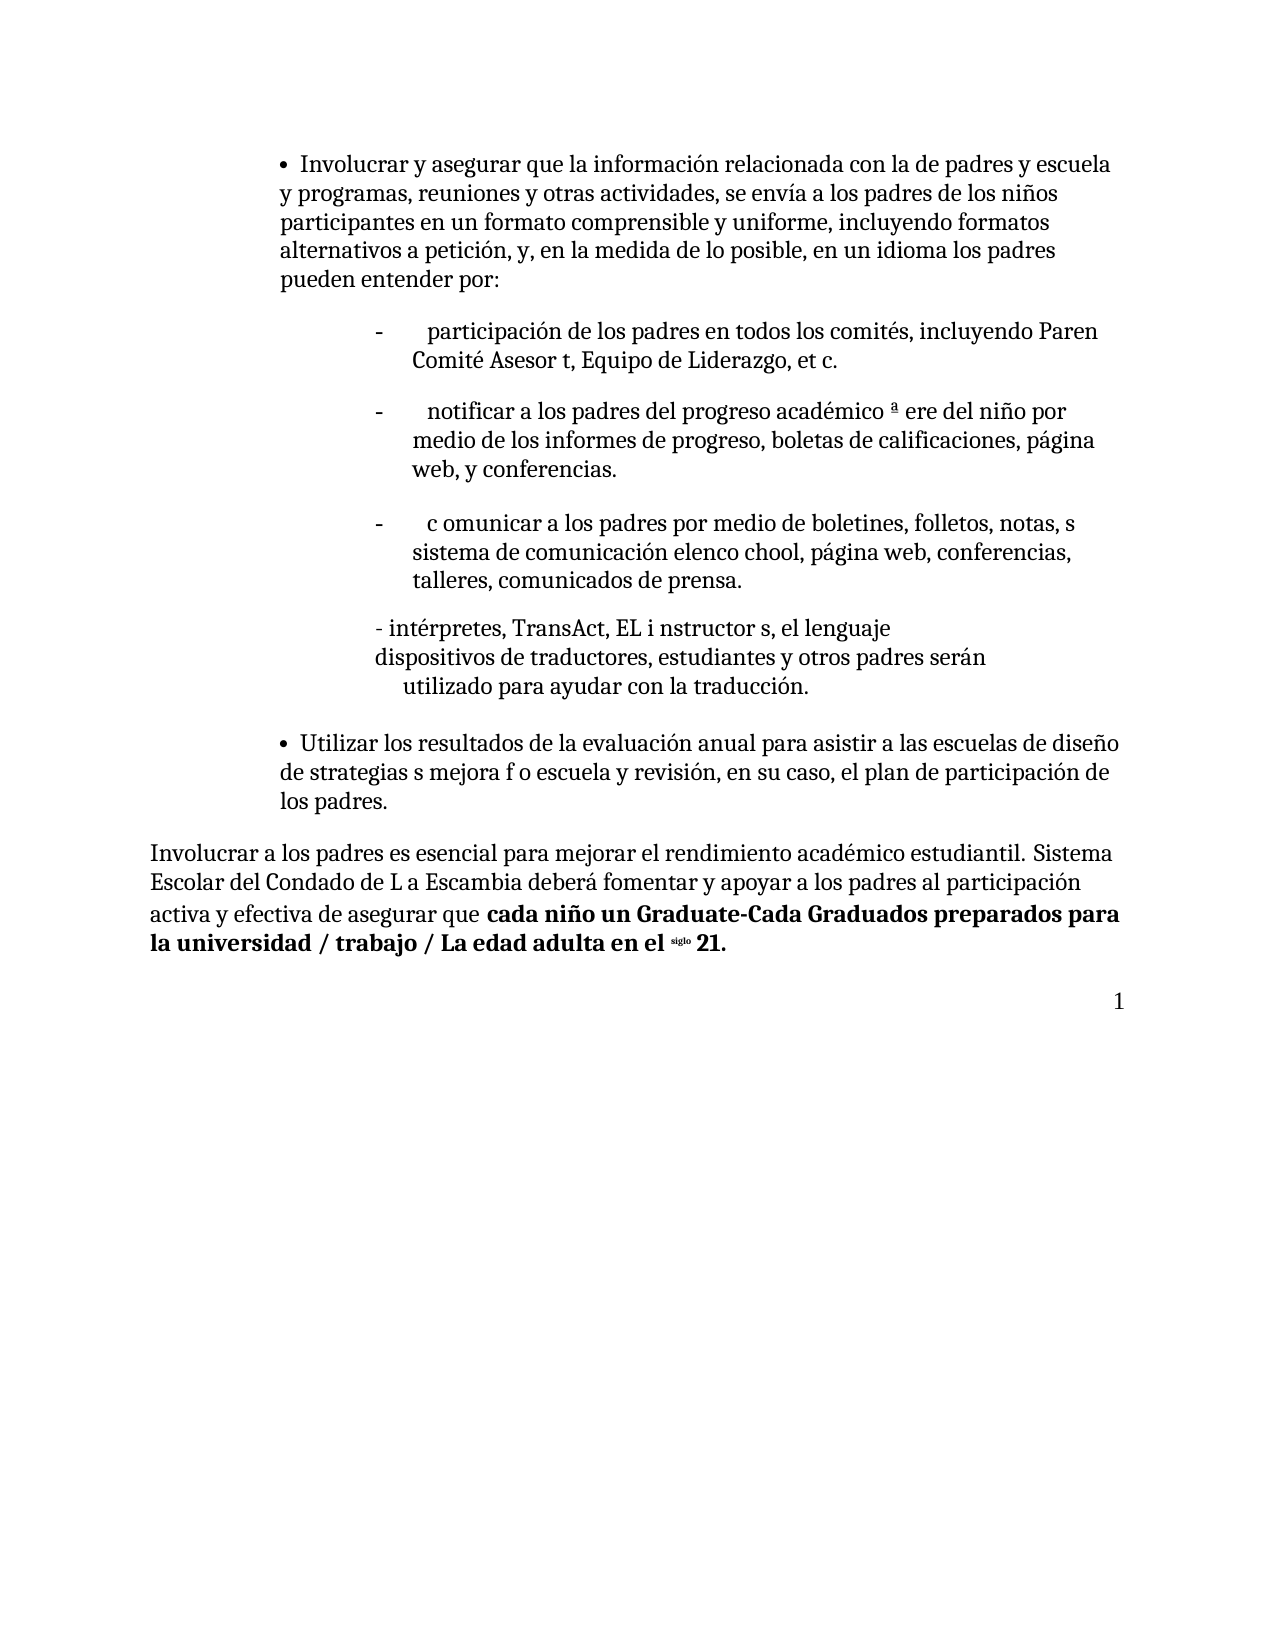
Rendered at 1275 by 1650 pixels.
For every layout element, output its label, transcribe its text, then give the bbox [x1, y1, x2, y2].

text - notificar a los padres del progreso académico ª ere del niño por medio de los informes de progreso, boletas de calificaciones, página web, y conferencias. [375, 393, 1125, 483]
list Utilizar los resultados de la evaluación anual para asistir a las escuelas de diseño de strategias s mejora f o escuela y revisión, en su caso, el plan de participación de los padres. [280, 729, 1125, 816]
text - intérpretes, TransAct, EL i nstructor s, el lenguaje [337, 614, 1125, 643]
text dispositivos de traductores, estudiantes y otros padres serán [337, 643, 1125, 672]
text utilizado para ayudar con la traducción. [337, 672, 1125, 701]
text Involucrar a los padres es esencial para mejorar el rendimiento académico estudiantil. Sistema Escolar del Condado de L a Escambia deberá fomentar y apoyar a los padres al participación activa y efectiva de asegurar que cada niño un Graduate-Cada Graduados preparados para la universidad / trabajo / La edad adulta en el siglo 21. [150, 835, 1125, 957]
list Involucrar y asegurar que la información relacionada con la de padres y escuela y programas, reuniones y otras actividades, se envía a los padres de los niños participantes en un formato comprensible y uniforme, incluyendo formatos alternativos a petición, y, en la medida de lo posible, en un idioma los padres pueden entender por: [280, 150, 1125, 294]
text 1 [150, 986, 1125, 1015]
text - participación de los padres en todos los comités, incluyendo Paren Comité Asesor t, Equipo de Liderazgo, et c. [375, 313, 1125, 374]
text - c omunicar a los padres por medio de boletines, folletos, notas, s sistema de comunicación elenco chool, página web, conferencias, talleres, comunicados de prensa. [375, 505, 1125, 595]
